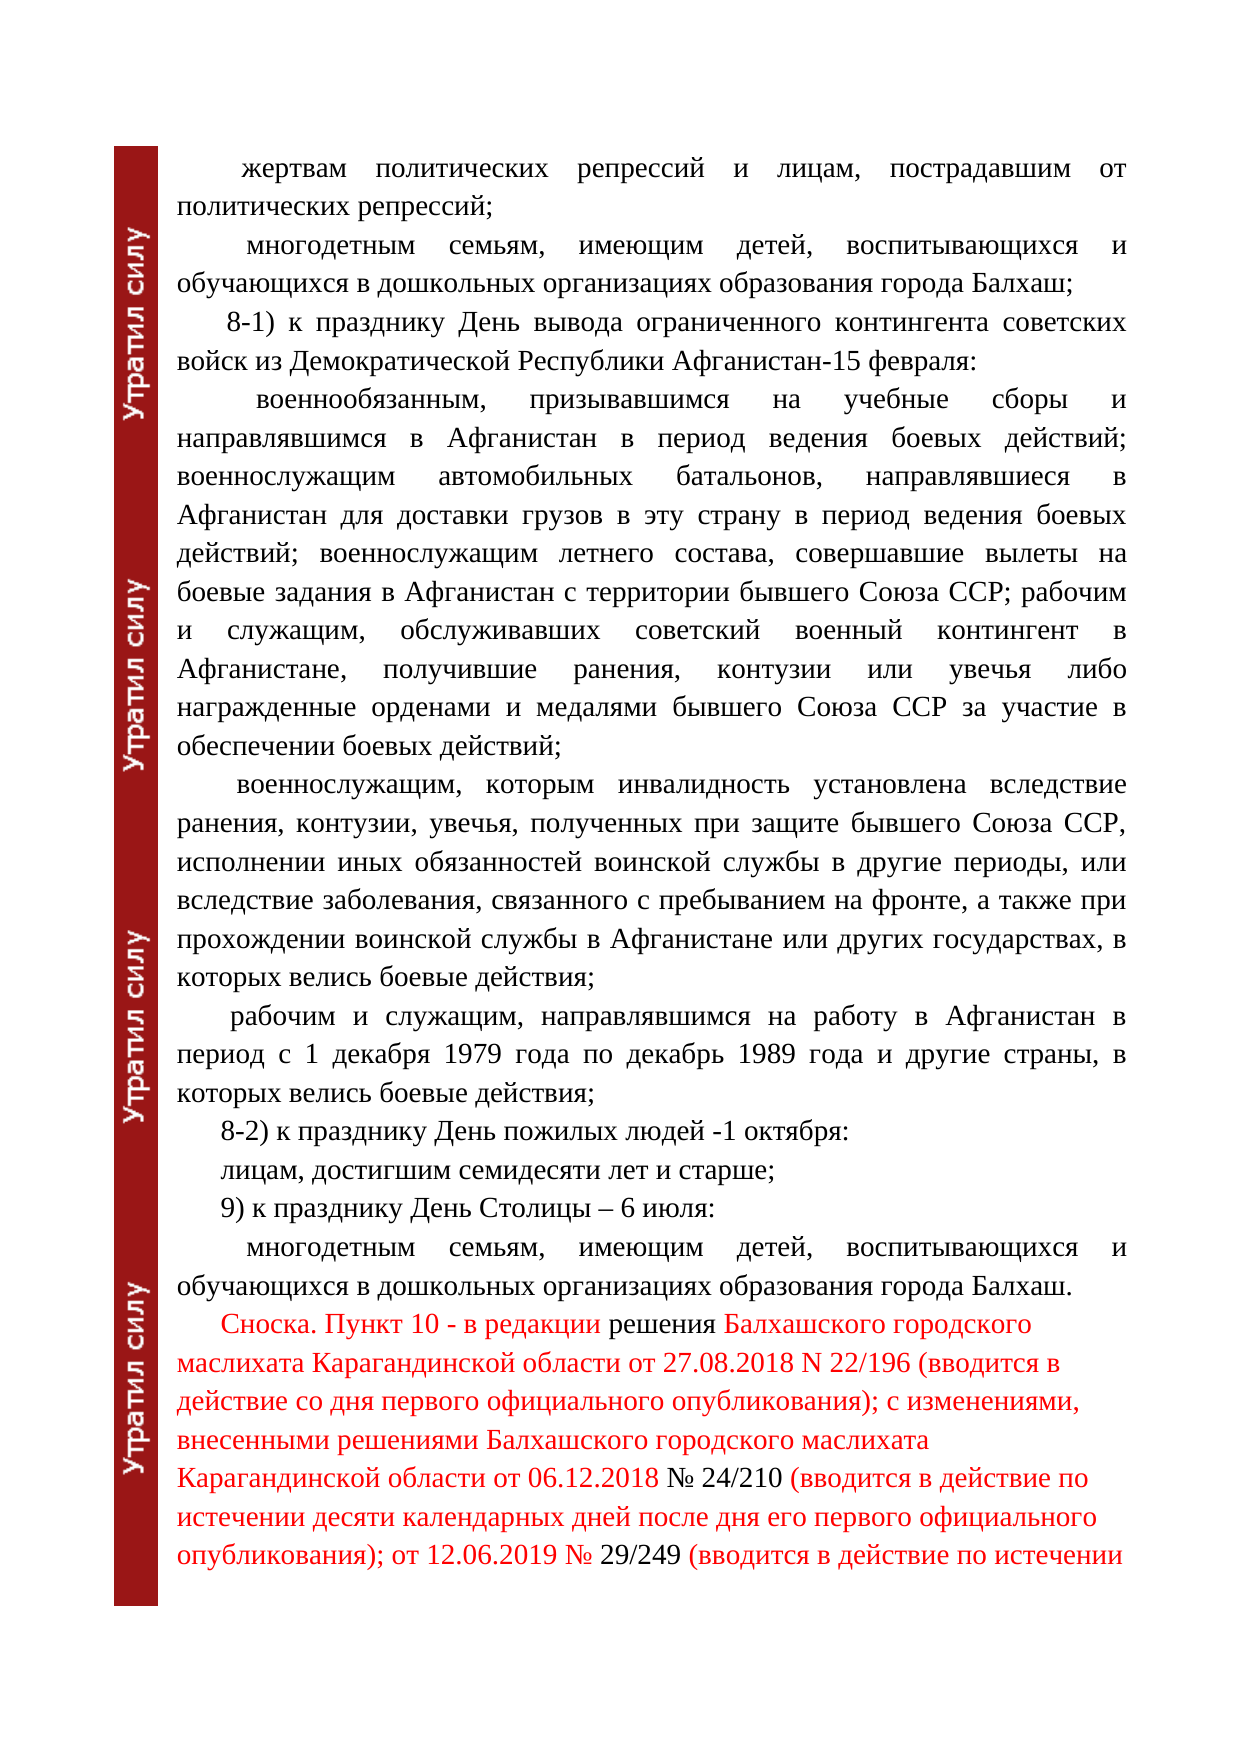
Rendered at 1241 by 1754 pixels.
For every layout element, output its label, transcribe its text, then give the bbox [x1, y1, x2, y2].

picture [114, 1108, 158, 1113]
text жертвам политических репрессий и лицам, пострадавшим от политических репрессий; [112, 150, 1128, 222]
picture [114, 762, 158, 767]
text военнослужащим, которым инвалидность установлена вследствие ранения, контузии, увечья, полученных при защите бывшего Союза ССР, исполнении иных обязанностей воинской службы в другие периоды, или вследствие заболевания, связанного с пребыванием на фронте, а также при прохождении воинской службы в Афганистане или других государствах, в которых велись боевые действия; [112, 767, 1128, 993]
picture [114, 376, 158, 381]
text лицам, достигшим семидесяти лет и старше; [112, 1152, 1128, 1186]
picture [114, 1571, 158, 1606]
text рабочим и служащим, направлявшимся на работу в Афганистан в период с 1 декабря 1979 года по декабрь 1989 года и другие страны, в которых велись боевые действия; [112, 998, 1128, 1108]
picture [114, 146, 158, 150]
picture [114, 1147, 158, 1152]
text многодетным семьям, имеющим детей, воспитывающихся и обучающихся в дошкольных организациях образования города Балхаш; [112, 227, 1128, 299]
picture [114, 1224, 158, 1229]
picture [114, 1186, 158, 1191]
text 9) к празднику День Столицы – 6 июля: [112, 1191, 1128, 1224]
text 8-2) к празднику День пожилых людей -1 октября: [112, 1113, 1128, 1147]
picture [114, 993, 158, 998]
picture [114, 1301, 158, 1306]
text многодетным семьям, имеющим детей, воспитывающихся и обучающихся в дошкольных организациях образования города Балхаш. [112, 1229, 1128, 1301]
text военнообязанным, призывавшимся на учебные сборы и направлявшимся в Афганистан в период ведения боевых действий; военнослужащим автомобильных батальонов, направлявшиеся в Афганистан для доставки грузов в эту страну в период ведения боевых действий; военнослужащим летнего состава, совершавшие вылеты на боевые задания в Афганистан с территории бывшего Союза ССР; рабочим и служащим, обслуживавших советский военный контингент в Афганистане, получившие ранения, контузии или увечья либо награжденные орденами и медалями бывшего Союза ССР за участие в обеспечении боевых действий; [112, 381, 1128, 762]
picture [114, 222, 158, 227]
picture [114, 299, 158, 304]
text 8-1) к празднику День вывода ограниченного контингента советских войск из Демократической Республики Афганистан-15 февраля: [112, 304, 1128, 376]
